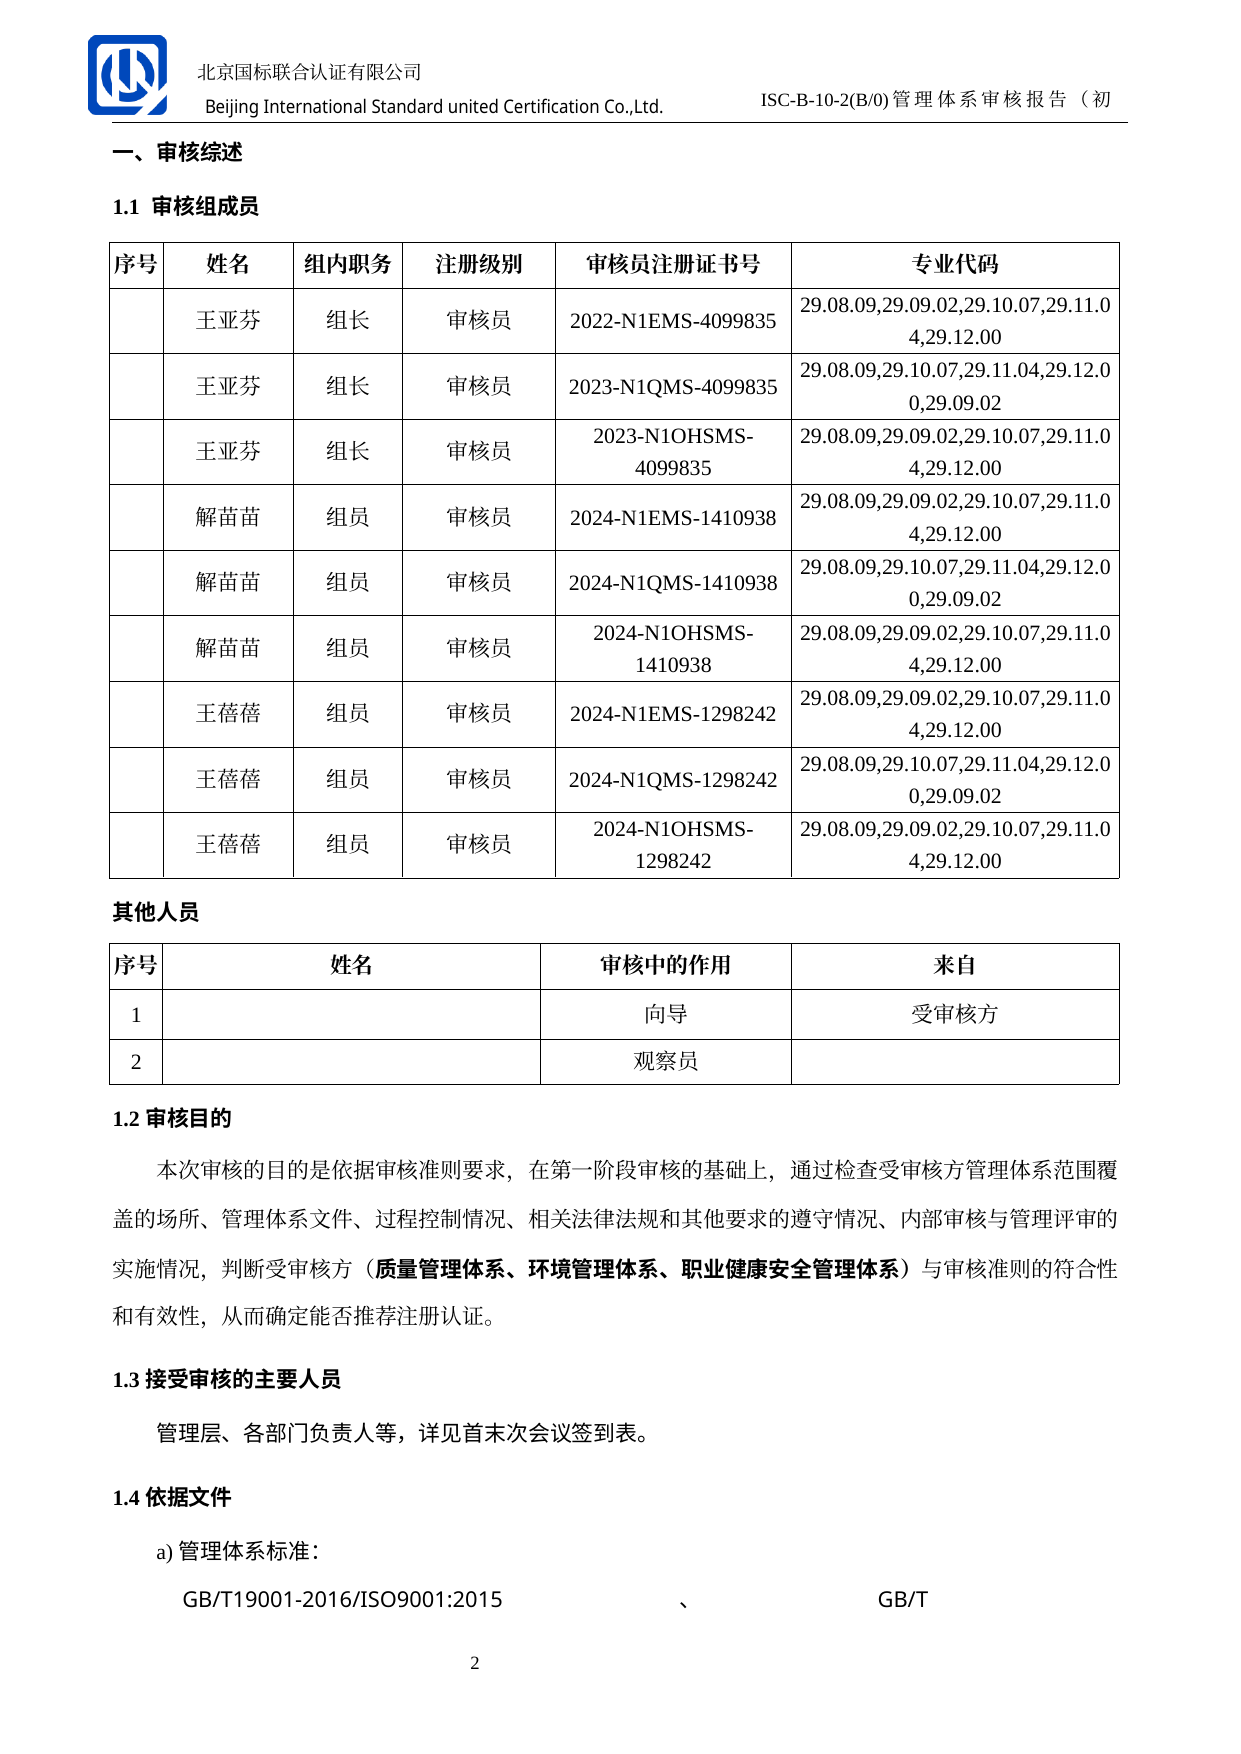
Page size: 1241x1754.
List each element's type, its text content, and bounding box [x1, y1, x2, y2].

table_cell [110, 813, 163, 877]
table_cell [110, 682, 163, 746]
table_cell 组员 [294, 813, 402, 877]
table_cell 审核员 [403, 682, 555, 746]
table_header 组内职务 [294, 243, 402, 288]
table_cell 2023-N1QMS-4099835 [556, 354, 791, 419]
table_cell 组长 [294, 354, 402, 419]
table_cell [110, 551, 163, 615]
text a) 管理体系标准： [112, 1533, 1128, 1566]
text 1.4 依据文件 [112, 1480, 1128, 1512]
table_cell 29.08.09,29.10.07,29.11.04,29.12.00,29.09.02 [792, 551, 1119, 615]
text 其他人员 [112, 894, 1128, 927]
table_cell 王亚芬 [164, 289, 293, 353]
table_cell 组员 [294, 748, 402, 812]
table_cell 2024-N1EMS-1298242 [556, 682, 791, 746]
table_header 序号 [110, 944, 162, 989]
table_header 姓名 [163, 944, 540, 989]
table_cell 29.08.09,29.09.02,29.10.07,29.11.04,29.12.00 [792, 616, 1119, 681]
table_cell 解苗苗 [164, 551, 293, 615]
table_cell 审核员 [403, 551, 555, 615]
table_cell [163, 1040, 540, 1084]
table_cell 审核员 [403, 289, 555, 353]
table_cell 2024-N1QMS-1298242 [556, 748, 791, 812]
table_cell 王蓓蓓 [164, 748, 293, 812]
table_cell 王亚芬 [164, 354, 293, 419]
table_cell [163, 990, 540, 1039]
table_cell 29.08.09,29.10.07,29.11.04,29.12.00,29.09.02 [792, 748, 1119, 812]
table_cell [110, 485, 163, 550]
table_cell 审核员 [403, 420, 555, 484]
table_cell 29.08.09,29.09.02,29.10.07,29.11.04,29.12.00 [792, 420, 1119, 484]
table_cell 1 [110, 990, 162, 1039]
table_header 审核员注册证书号 [556, 243, 791, 288]
text 管理层、各部门负责人等，详见首末次会议签到表。 [112, 1415, 1128, 1448]
table_cell 2 [110, 1040, 162, 1084]
table_cell 受审核方 [792, 990, 1119, 1039]
table_cell 29.08.09,29.10.07,29.11.04,29.12.00,29.09.02 [792, 354, 1119, 419]
table_cell 向导 [541, 990, 791, 1039]
table_cell [110, 289, 163, 353]
table_cell 审核员 [403, 748, 555, 812]
table_cell 解苗苗 [164, 485, 293, 550]
text 1.3 接受审核的主要人员 [112, 1362, 1128, 1394]
list 审核组成员 [112, 188, 1128, 221]
table_cell [110, 616, 163, 681]
table_cell 王亚芬 [164, 420, 293, 484]
table_cell [110, 420, 163, 484]
table_cell 解苗苗 [164, 616, 293, 681]
text 1.2 审核目的 [112, 1101, 1128, 1133]
table_cell 组长 [294, 289, 402, 353]
table_cell 组员 [294, 485, 402, 550]
table_cell 审核员 [403, 616, 555, 681]
table_header 审核中的作用 [541, 944, 791, 989]
table_cell 29.08.09,29.09.02,29.10.07,29.11.04,29.12.00 [792, 289, 1119, 353]
text 本次审核的目的是依据审核准则要求，在第一阶段审核的基础上，通过检查受审核方管理体系范围覆盖的场所、管理体系文件、过程控制情况、相关法律法规和其他要求的遵守情况、内部审核与管理评审的实施情况，判断受审核方（质量管理体系、环境管理体系、职业健康安全管理体系）与审核准则的符合性和有效性，从而确定能否推荐注册认证。 [112, 1154, 1128, 1333]
table_cell 29.08.09,29.09.02,29.10.07,29.11.04,29.12.00 [792, 682, 1119, 746]
table_header 专业代码 [792, 243, 1119, 288]
table_cell 组员 [294, 682, 402, 746]
table_cell [110, 748, 163, 812]
table_cell 组员 [294, 551, 402, 615]
table_cell 审核员 [403, 354, 555, 419]
table_header 来自 [792, 944, 1119, 989]
picture [88, 35, 167, 115]
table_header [127, 1582, 939, 1614]
table_header 姓名 [164, 243, 293, 288]
table_cell 审核员 [403, 485, 555, 550]
table_cell 2024-N1QMS-1410938 [556, 551, 791, 615]
table_cell 观察员 [541, 1040, 791, 1084]
table_cell 王蓓蓓 [164, 813, 293, 877]
table_cell 王蓓蓓 [164, 682, 293, 746]
table_header 注册级别 [403, 243, 555, 288]
table_cell 2024-N1EMS-1410938 [556, 485, 791, 550]
text 一、审核综述 [112, 135, 1128, 167]
table_header 序号 [110, 243, 163, 288]
table_cell [110, 354, 163, 419]
table_cell 审核员 [403, 813, 555, 877]
table_cell 组长 [294, 420, 402, 484]
table_cell 2022-N1EMS-4099835 [556, 289, 791, 353]
table_cell 2023-N1OHSMS-4099835 [556, 420, 791, 484]
table_cell 29.08.09,29.09.02,29.10.07,29.11.04,29.12.00 [792, 485, 1119, 550]
table_cell 29.08.09,29.09.02,29.10.07,29.11.04,29.12.00 [792, 813, 1119, 877]
table_cell 2024-N1OHSMS-1298242 [556, 813, 791, 877]
table_cell 组员 [294, 616, 402, 681]
table_cell 2024-N1OHSMS-1410938 [556, 616, 791, 681]
table_cell [792, 1040, 1119, 1084]
